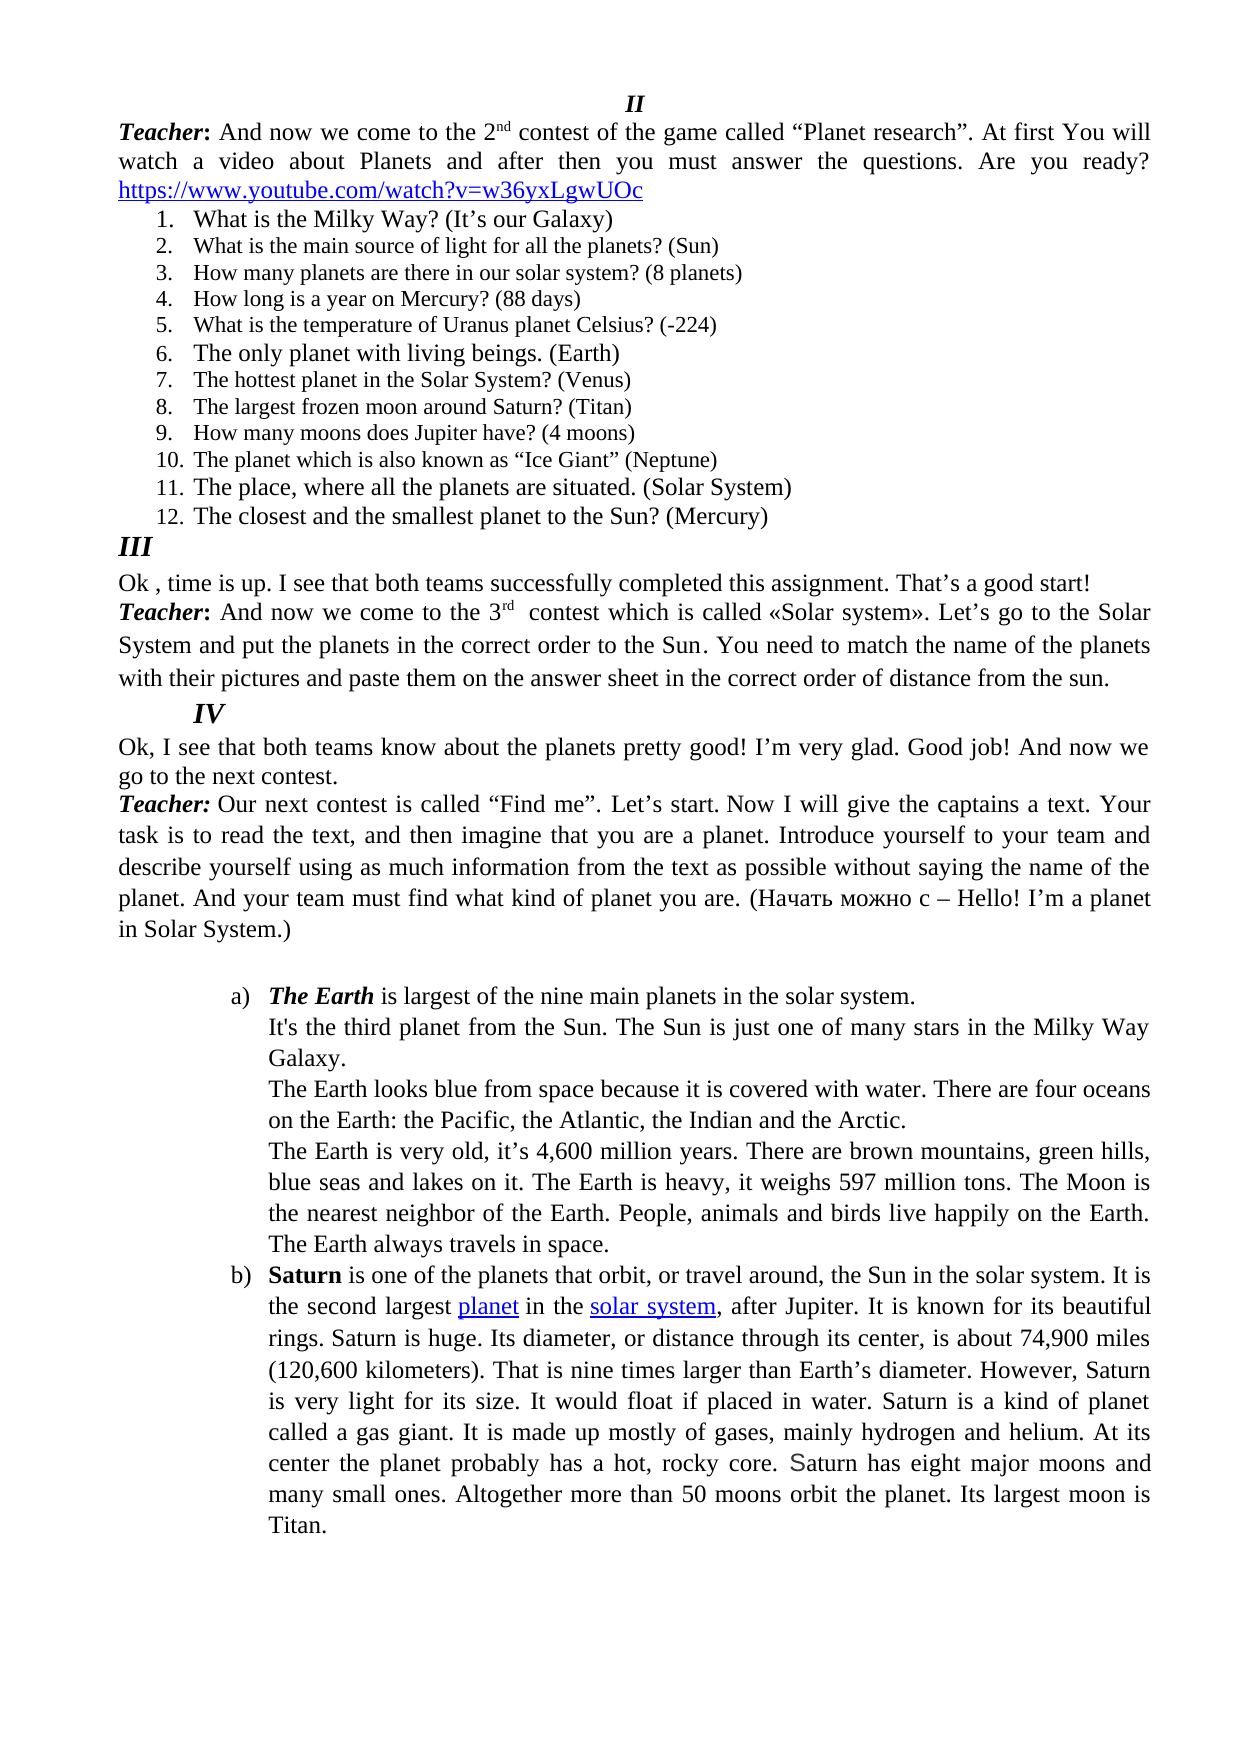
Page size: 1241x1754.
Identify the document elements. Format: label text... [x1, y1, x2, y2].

list What is the temperature of Uranus planet Celsius? (-224) [156, 311, 1152, 338]
text Ok , time is up. I see that both teams successfully completed this assignment. That’s a good start! [118, 568, 1152, 597]
text III [118, 529, 1152, 563]
list The only planet with living beings. (Earth) [156, 338, 1152, 367]
text Teacher: And now we come to the 2nd contest of the game called “Planet research”. At first You will watch a video about Planets and after then you must answer the questions. Are you ready? https://www.youtube.com/watch?v=w36yxLgwUOc [118, 117, 1152, 204]
list How many moons does Jupiter have? (4 moons) [156, 419, 1152, 446]
text Teacher: Our next contest is called “Find me”. Let’s start. Now I will give the captains a text. Your task is to read the text, and then imagine that you are a planet. Introduce yourself to your team and describe yourself using as much information from the text as possible without saying the name of the planet. And your team must find what kind of planet you are. (Начать можно с – Hello! I’m a planet in Solar System.) [118, 789, 1152, 942]
list Saturn is one of the planets that orbit, or travel around, the Sun in the solar system. It is the second largest planet in the solar system, after Jupiter. It is known for its beautiful rings. Saturn is huge. Its diameter, or distance through its center, is about 74,900 miles (120,600 kilometers). That is nine times larger than Earth’s diameter. However, Saturn is very light for its size. It would float if placed in water. Saturn is a kind of planet called a gas giant. It is made up mostly of gases, mainly hydrogen and helium. At its center the planet probably has a hot, rocky core. Saturn has eight major moons and many small ones. Altogether more than 50 moons orbit the planet. Its largest moon is Titan. [231, 1260, 1152, 1539]
text It's the third planet from the Sun. The Sun is just one of many stars in the Milky Way Galaxy. [268, 1012, 1152, 1072]
text Teacher: And now we come to the 3rd contest which is called «Solar system». Let’s go to the Solar System and put the planets in the correct order to the Sun. You need to match the name of the planets with their pictures and paste them on the answer sheet in the correct order of distance from the sun. [118, 597, 1152, 692]
list The closest and the smallest planet to the Sun? (Mercury) [156, 501, 1152, 529]
text The Earth is very old, it’s 4,600 million years. There are brown mountains, green hills, blue seas and lakes on it. The Earth is heavy, it weighs 597 million tons. The Moon is the nearest neighbor of the Earth. People, animals and birds live happily on the Earth. The Earth always travels in space. [268, 1136, 1152, 1258]
list The planet which is also known as “Ice Giant” (Neptune) [156, 446, 1152, 472]
list The hottest planet in the Solar System? (Venus) [156, 367, 1152, 393]
list The largest frozen moon around Saturn? (Titan) [156, 393, 1152, 419]
list The Earth is largest of the nine main planets in the solar system. [231, 981, 1152, 1009]
list How many planets are there in our solar system? (8 planets) [156, 259, 1152, 285]
list How long is a year on Mercury? (88 days) [156, 285, 1152, 311]
text II [118, 89, 1152, 117]
text IV [193, 696, 1152, 729]
list What is the Milky Way? (It’s our Galaxy) [156, 204, 1152, 232]
list What is the main source of light for all the planets? (Sun) [156, 232, 1152, 259]
text The Earth looks blue from space because it is covered with water. There are four oceans on the Earth: the Pacific, the Atlantic, the Indian and the Arctic. [268, 1074, 1152, 1134]
list The place, where all the planets are situated. (Solar System) [156, 472, 1152, 501]
text Ok, I see that both teams know about the planets pretty good! I’m very glad. Good job! And now we go to the next contest. [118, 732, 1152, 789]
